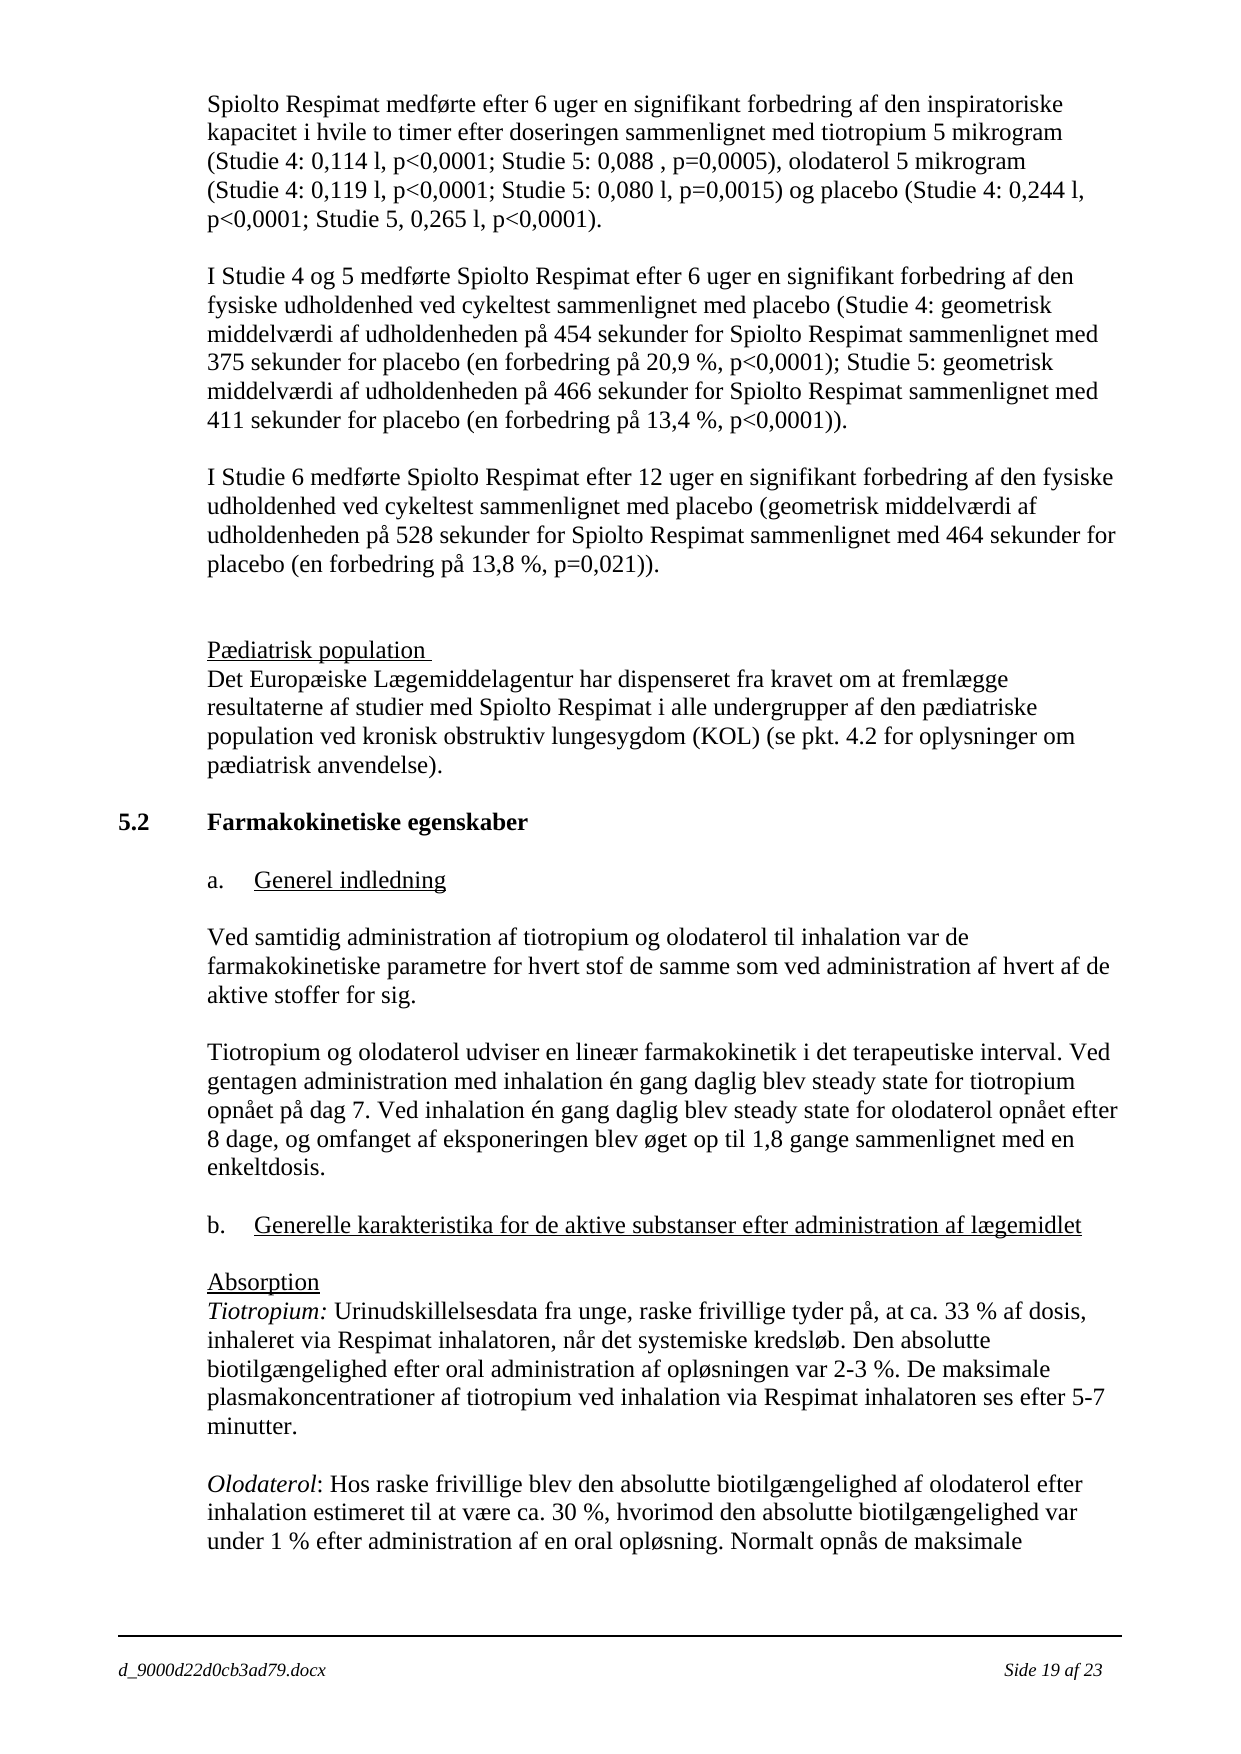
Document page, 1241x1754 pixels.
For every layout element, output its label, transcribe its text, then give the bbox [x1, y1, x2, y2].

text Absorption [207, 1267, 1122, 1296]
text (Studie 4: 0,114 l, p<0,0001; Studie 5: 0,088 , p=0,0005), olodaterol 5 mikrogram (Studie 4: 0,119 l, p<0,0001; Studie 5: 0,080 l, p=0,0015) og placebo (Studie 4: 0,244 l, p<0,0001; Studie 5, 0,265 l, p<0,0001). [207, 146, 1122, 232]
text Spiolto Respimat medførte efter 6 uger en signifikant forbedring af den inspiratoriske kapacitet i hvile to timer efter doseringen sammenlignet med tiotropium 5 mikrogram [207, 89, 1122, 146]
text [207, 1469, 1122, 1555]
text Tiotropium og olodaterol udviser en lineær farmakokinetik i det terapeutiske interval. Ved gentagen administration med inhalation én gang daglig blev steady state for tiotropium opnået på dag 7. Ved inhalation én gang daglig blev steady state for olodaterol opnået efter 8 dage, og omfanget af eksponeringen blev øget op til 1,8 gange sammenlignet med en enkeltdosis. [207, 1037, 1122, 1181]
text Det Europæiske Lægemiddelagentur har dispenseret fra kravet om at fremlægge resultaterne af studier med Spiolto Respimat i alle undergrupper af den pædiatriske population ved kronisk obstruktiv lungesygdom (KOL) (se pkt. 4.2 for oplysninger om pædiatrisk anvendelse). [207, 664, 1122, 779]
text 5.2 Farmakokinetiske egenskaber [118, 807, 1122, 836]
text Pædiatrisk population [207, 635, 1122, 664]
text a. Generel indledning [207, 865, 1122, 894]
text I Studie 6 medførte Spiolto Respimat efter 12 uger en signifikant forbedring af den fysiske udholdenhed ved cykeltest sammenlignet med placebo (geometrisk middelværdi af udholdenheden på 528 sekunder for Spiolto Respimat sammenlignet med 464 sekunder for placebo (en forbedring på 13,8 %, p=0,021)). [207, 462, 1122, 577]
text Ved samtidig administration af tiotropium og olodaterol til inhalation var de farmakokinetiske parametre for hvert stof de samme som ved administration af hvert af de aktive stoffer for sig. [207, 922, 1122, 1009]
text I Studie 4 og 5 medførte Spiolto Respimat efter 6 uger en signifikant forbedring af den fysiske udholdenhed ved cykeltest sammenlignet med placebo (Studie 4: geometrisk middelværdi af udholdenheden på 454 sekunder for Spiolto Respimat sammenlignet med 375 sekunder for placebo (en forbedring på 20,9 %, p<0,0001); Studie 5: geometrisk middelværdi af udholdenheden på 466 sekunder for Spiolto Respimat sammenlignet med 411 sekunder for placebo (en forbedring på 13,4 %, p<0,0001)). [207, 261, 1122, 434]
text Tiotropium: Urinudskillelsesdata fra unge, raske frivillige tyder på, at ca. 33 % af dosis, inhaleret via Respimat inhalatoren, når det systemiske kredsløb. Den absolutte biotilgængelighed efter oral administration af opløsningen var 2-3 %. De maksimale plasmakoncentrationer af tiotropium ved inhalation via Respimat inhalatoren ses efter 5-7 minutter. [207, 1296, 1122, 1440]
text b. Generelle karakteristika for de aktive substanser efter administration af lægemidlet [207, 1210, 1122, 1239]
